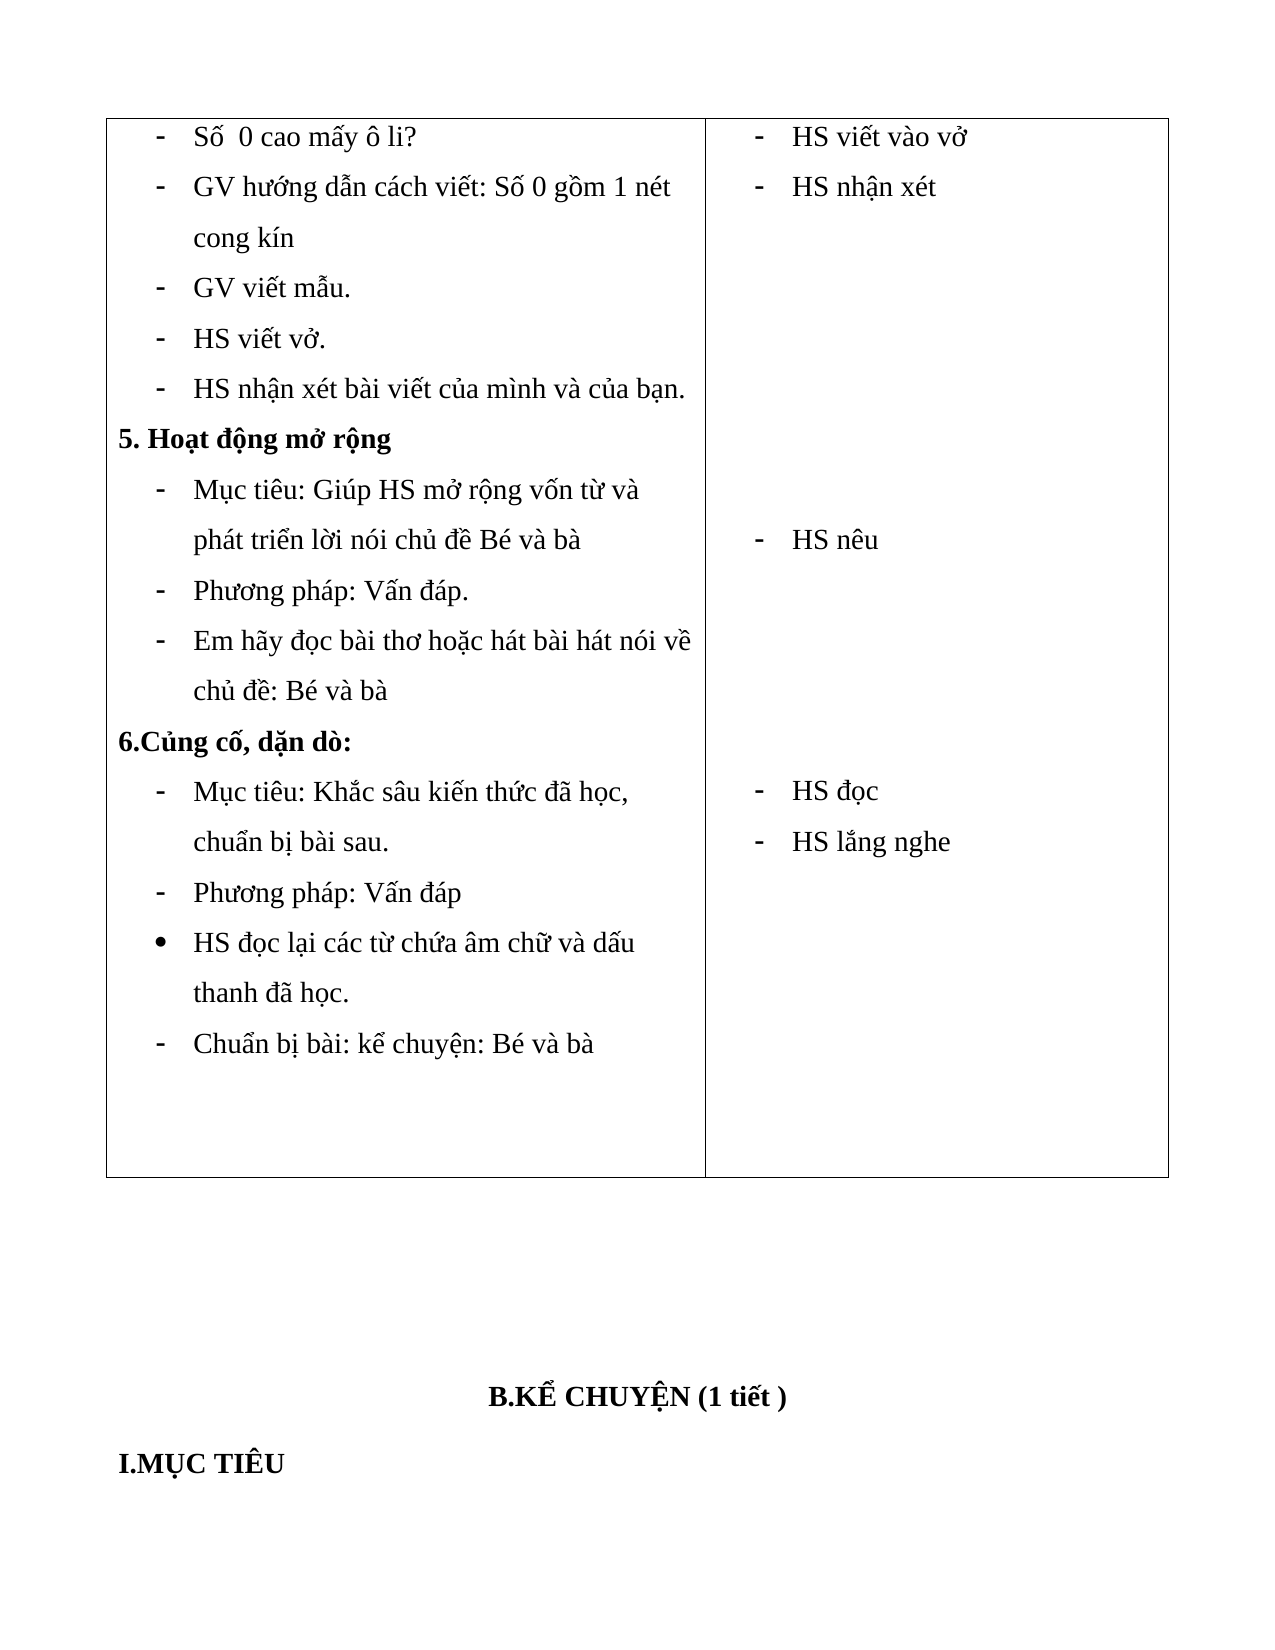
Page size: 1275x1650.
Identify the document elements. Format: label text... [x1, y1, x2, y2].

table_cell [706, 119, 1168, 1177]
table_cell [107, 119, 705, 1177]
text I.MỤC TIÊU [118, 1446, 1157, 1479]
text B.KỂ CHUYỆN (1 tiết ) [118, 1379, 1157, 1412]
